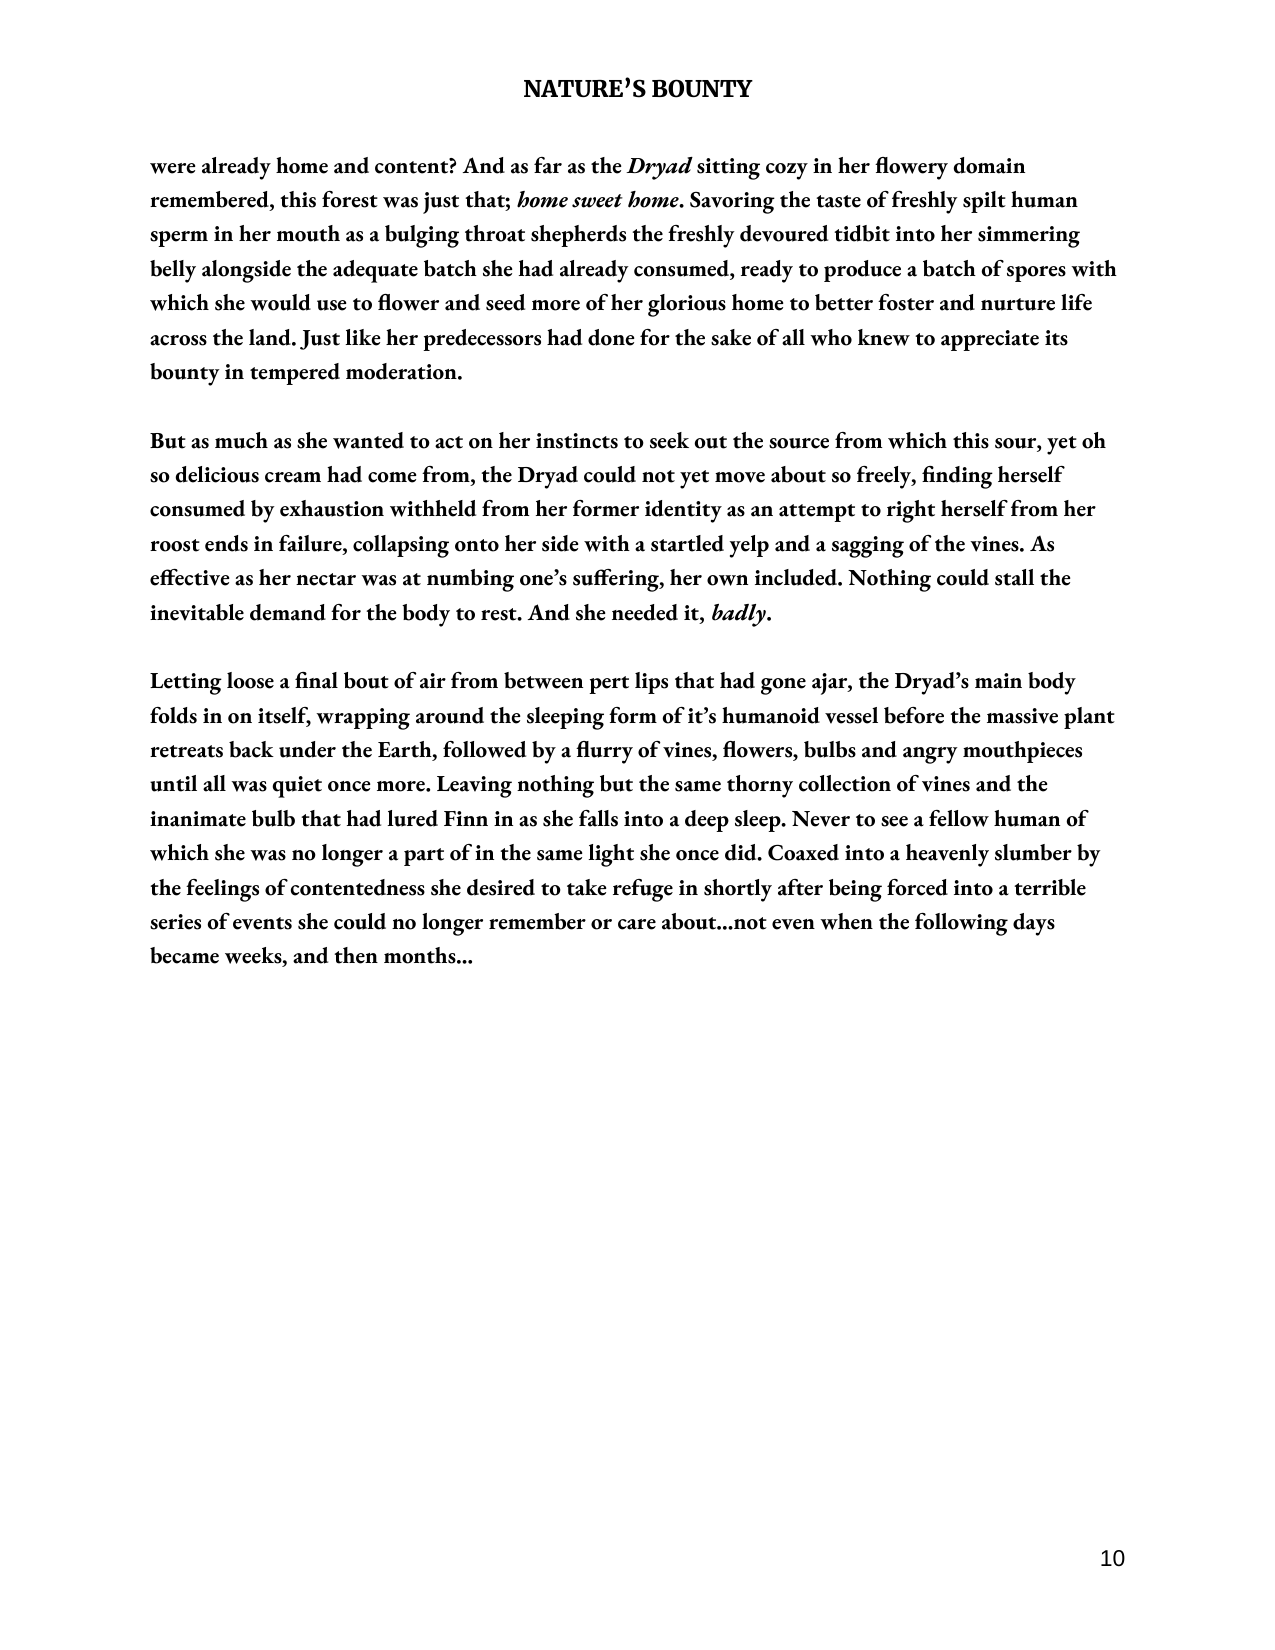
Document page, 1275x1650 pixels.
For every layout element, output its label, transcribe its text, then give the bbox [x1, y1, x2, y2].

text Letting loose a final bout of air from between pert lips that had gone ajar, the Dryad’s main body folds in on itself, wrapping around the sleeping form of it’s humanoid vessel before the massive plant retreats back under the Earth, followed by a flurry of vines, flowers, bulbs and angry mouthpieces until all was quiet once more. Leaving nothing but the same thorny collection of vines and the inanimate bulb that had lured Finn in as she falls into a deep sleep. Never to see a fellow human of which she was no longer a part of in the same light she once did. Coaxed into a heavenly slumber by the feelings of contentedness she desired to take refuge in shortly after being forced into a terrible series of events she could no longer remember or care about…not even when the following days became weeks, and then months… [150, 666, 1125, 971]
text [150, 150, 1125, 386]
text But as much as she wanted to act on her instincts to seek out the source from which this sour, yet oh so delicious cream had come from, the Dryad could not yet move about so freely, finding herself consumed by exhaustion withheld from her former identity as an attempt to right herself from her roost ends in failure, collapsing onto her side with a startled yelp and a sagging of the vines. As effective as her nectar was at numbing one’s suffering, her own included. Nothing could stall the inevitable demand for the body to rest. And she needed it, badly. [150, 425, 1125, 627]
